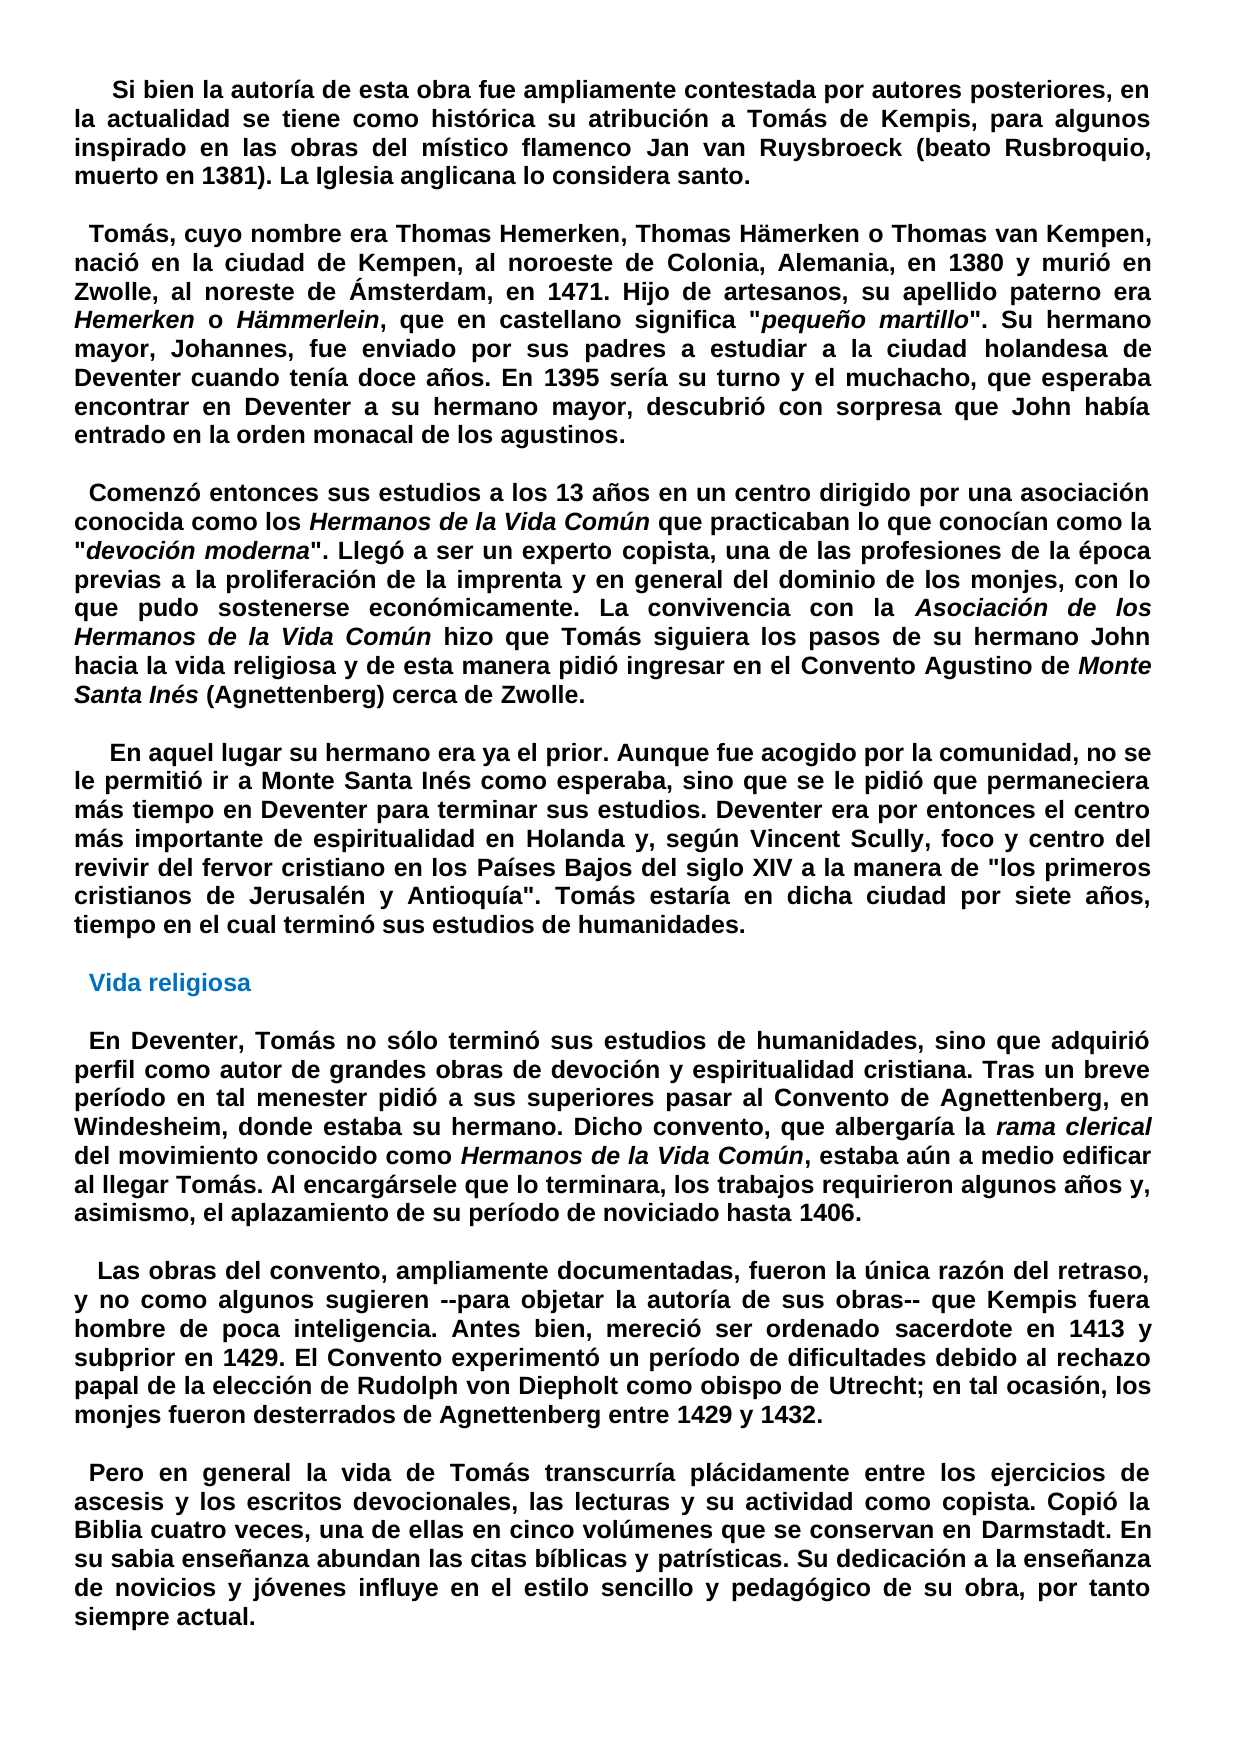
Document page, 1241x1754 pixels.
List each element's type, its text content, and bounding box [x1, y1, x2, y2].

text Comenzó entonces sus estudios a los 13 años en un centro dirigido por una asociación conocida como los Hermanos de la Vida Común que practicaban lo que conocían como la "devoción moderna". Llegó a ser un experto copista, una de las profesiones de la época previas a la proliferación de la imprenta y en general del dominio de los monjes, con lo que pudo sostenerse económicamente. La convivencia con la Asociación de los Hermanos de la Vida Común hizo que Tomás siguiera los pasos de su hermano John hacia la vida religiosa y de esta manera pidió ingresar en el Convento Agustino de Monte Santa Inés (Agnettenberg) cerca de Zwolle. [74, 478, 1152, 708]
text Pero en general la vida de Tomás transcurría plácidamente entre los ejercicios de ascesis y los escritos devocionales, las lecturas y su actividad como copista. Copió la Biblia cuatro veces, una de ellas en cinco volúmenes que se conservan en Darmstadt. En su sabia enseñanza abundan las citas bíblicas y patrísticas. Su dedicación a la enseñanza de novicios y jóvenes influye en el estilo sencillo y pedagógico de su obra, por tanto siempre actual. [74, 1458, 1152, 1630]
subtitle Vida religiosa [74, 968, 1152, 997]
text Tomás, cuyo nombre era Thomas Hemerken, Thomas Hämerken o Thomas van Kempen, nació en la ciudad de Kempen, al noroeste de Colonia, Alemania, en 1380 y murió en Zwolle, al noreste de Ámsterdam, en 1471. Hijo de artesanos, su apellido paterno era Hemerken o Hämmerlein, que en castellano significa "pequeño martillo". Su hermano mayor, Johannes, fue enviado por sus padres a estudiar a la ciudad holandesa de Deventer cuando tenía doce años. En 1395 sería su turno y el muchacho, que esperaba encontrar en Deventer a su hermano mayor, descubrió con sorpresa que John había entrado en la orden monacal de los agustinos. [74, 219, 1152, 449]
text En aquel lugar su hermano era ya el prior. Aunque fue acogido por la comunidad, no se le permitió ir a Monte Santa Inés como esperaba, sino que se le pidió que permaneciera más tiempo en Deventer para terminar sus estudios. Deventer era por entonces el centro más importante de espiritualidad en Holanda y, según Vincent Scully, foco y centro del revivir del fervor cristiano en los Países Bajos del siglo XIV a la manera de "los primeros cristianos de Jerusalén y Antioquía". Tomás estaría en dicha ciudad por siete años, tiempo en el cual terminó sus estudios de humanidades. [74, 737, 1152, 939]
text En Deventer, Tomás no sólo terminó sus estudios de humanidades, sino que adquirió perfil como autor de grandes obras de devoción y espiritualidad cristiana. Tras un breve período en tal menester pidió a sus superiores pasar al Convento de Agnettenberg, en Windesheim, donde estaba su hermano. Dicho convento, que albergaría la rama clerical del movimiento conocido como Hermanos de la Vida Común, estaba aún a medio edificar al llegar Tomás. Al encargársele que lo terminara, los trabajos requirieron algunos años y, asimismo, el aplazamiento de su período de noviciado hasta 1406. [74, 1026, 1152, 1227]
text Las obras del convento, ampliamente documentadas, fueron la única razón del retraso, y no como algunos sugieren --para objetar la autoría de sus obras-- que Kempis fuera hombre de poca inteligencia. Antes bien, mereció ser ordenado sacerdote en 1413 y subprior en 1429. El Convento experimentó un período de dificultades debido al rechazo papal de la elección de Rudolph von Diepholt como obispo de Utrecht; en tal ocasión, los monjes fueron desterrados de Agnettenberg entre 1429 y 1432. [74, 1256, 1152, 1429]
text Si bien la autoría de esta obra fue ampliamente contestada por autores posteriores, en la actualidad se tiene como histórica su atribución a Tomás de Kempis, para algunos inspirado en las obras del místico flamenco Jan van Ruysbroeck (beato Rusbroquio, muerto en 1381). La Iglesia anglicana lo considera santo. [74, 75, 1152, 190]
